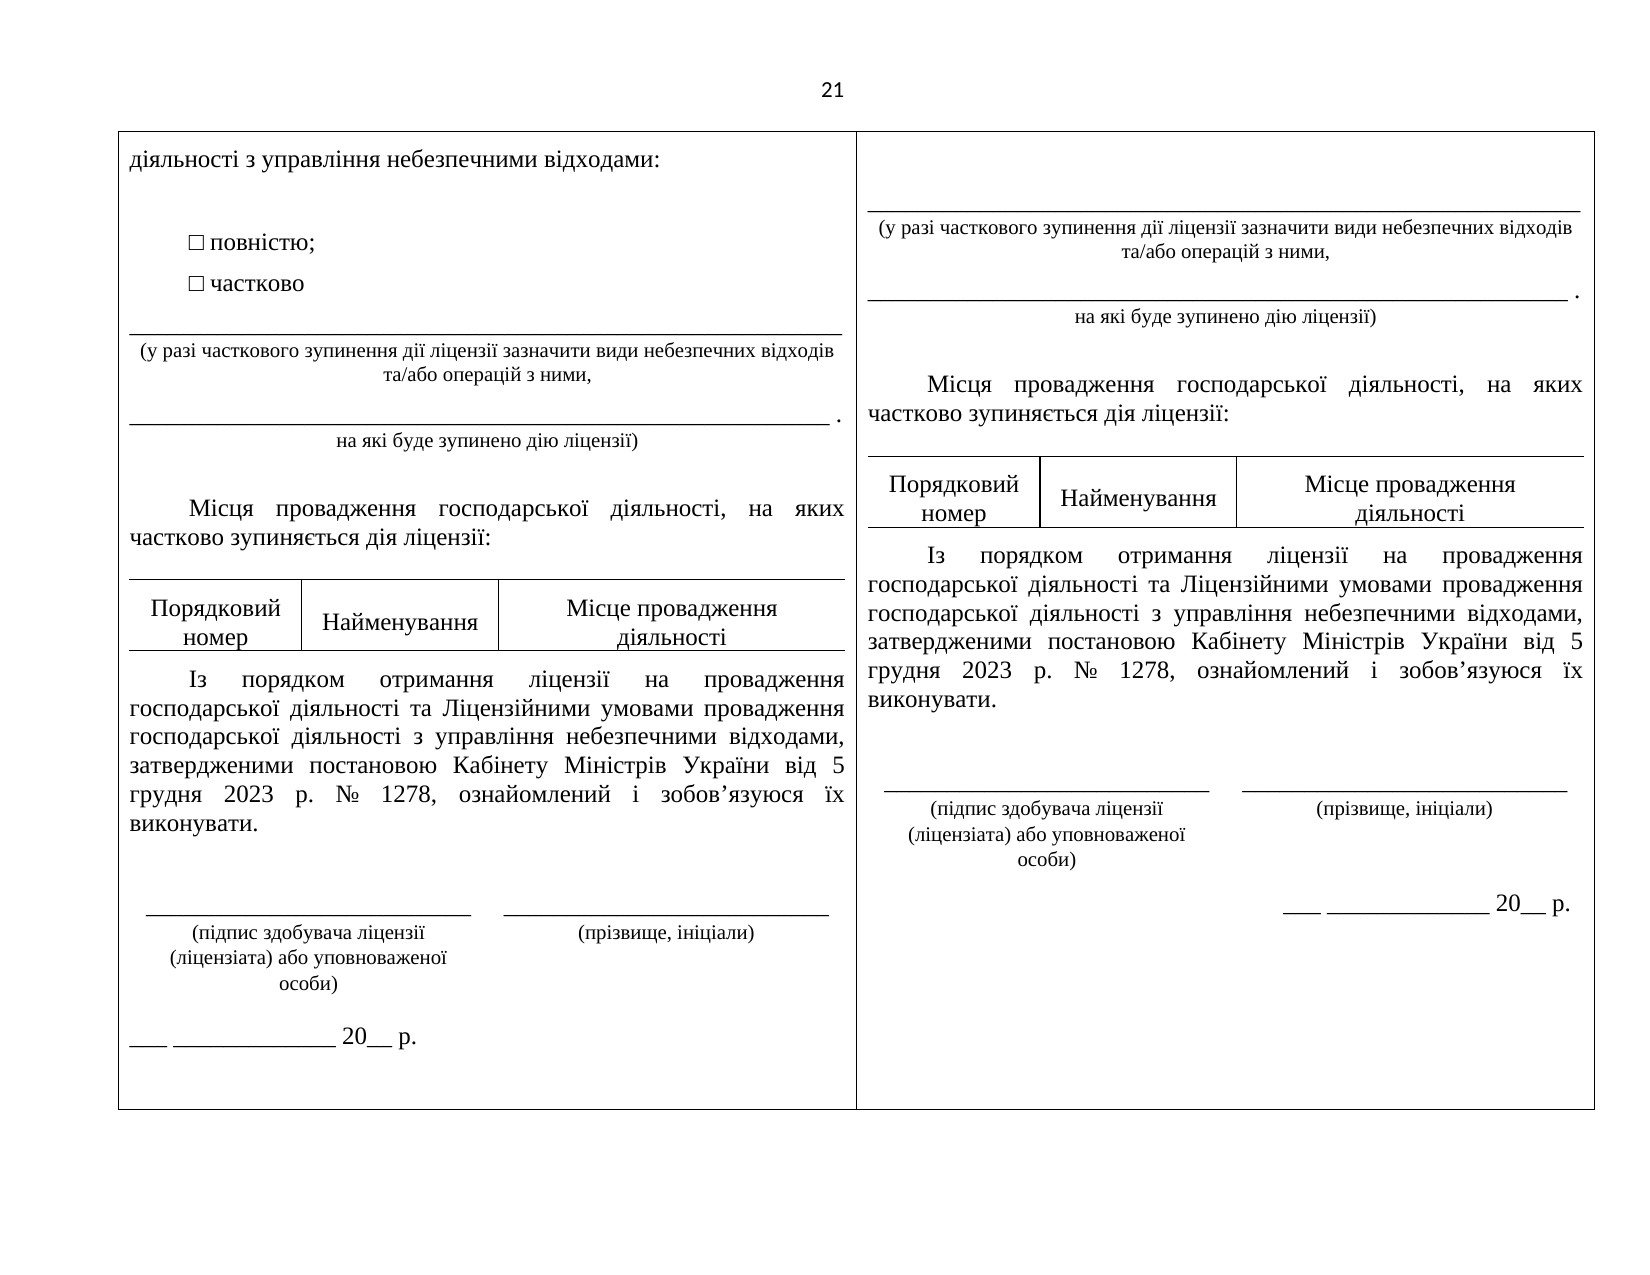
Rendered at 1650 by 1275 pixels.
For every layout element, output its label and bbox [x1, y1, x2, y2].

table_cell [857, 132, 1594, 1109]
table_cell [119, 132, 856, 1109]
